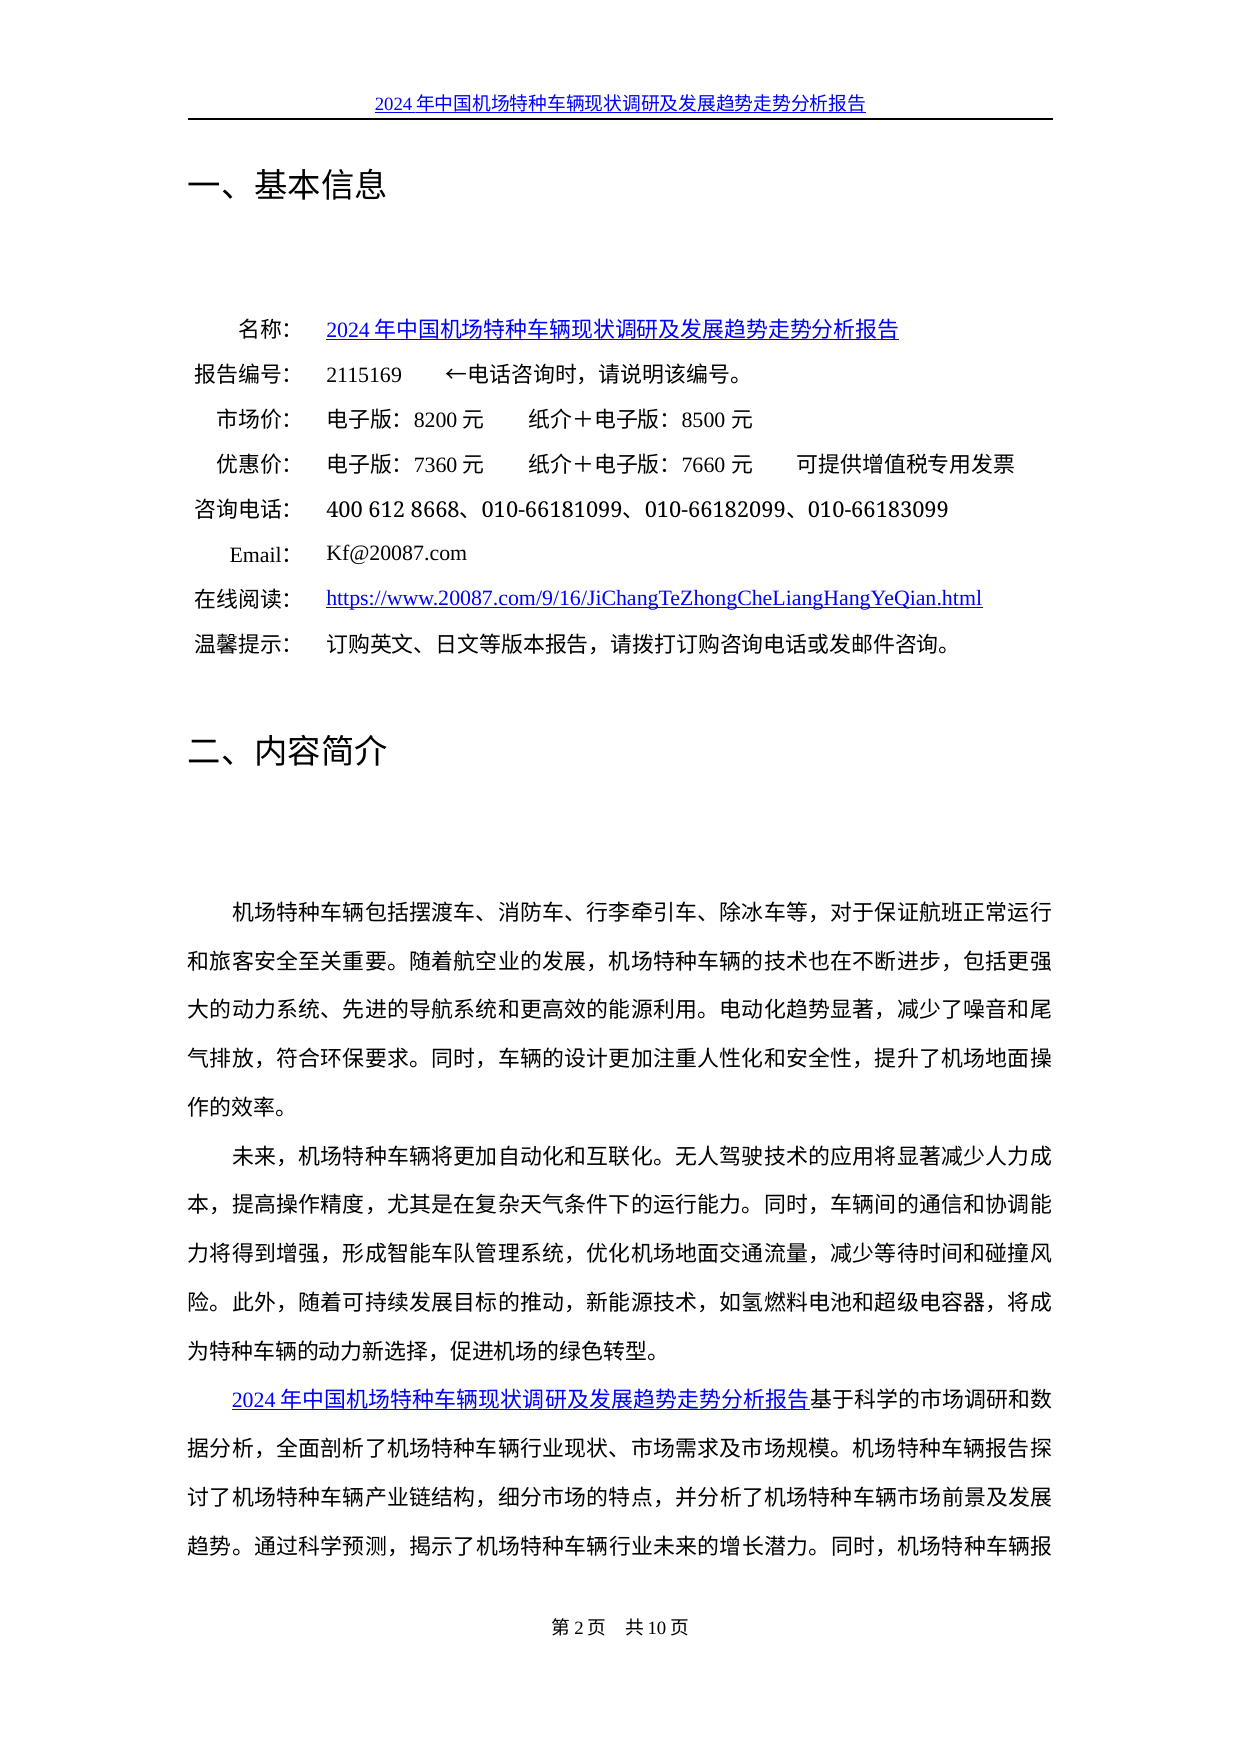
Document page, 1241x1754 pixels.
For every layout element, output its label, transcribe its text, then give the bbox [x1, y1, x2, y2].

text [187, 894, 1053, 1561]
table_cell [315, 582, 1073, 627]
table_cell 2115169 ←电话咨询时，请说明该编号。 [315, 357, 1073, 402]
title 一、基本信息 [187, 150, 1053, 215]
table_cell 温馨提示： [167, 627, 315, 672]
table_header 名称： [167, 312, 315, 357]
table_cell 电子版：8200 元 纸介＋电子版：8500 元 [315, 402, 1073, 447]
table_cell 咨询电话： [167, 492, 315, 537]
table_cell 电子版：7360 元 纸介＋电子版：7660 元 可提供增值税专用发票 [315, 447, 1073, 492]
table_cell Email： [167, 537, 315, 582]
table_cell 400 612 8668、010-66181099、010-66182099、010-66183099 [315, 492, 1073, 537]
table_cell 报告编号： [167, 357, 315, 402]
table_cell 在线阅读： [167, 582, 315, 627]
table_cell 订购英文、日文等版本报告，请拨打订购咨询电话或发邮件咨询。 [315, 627, 1073, 672]
table_cell 市场价： [167, 402, 315, 447]
table_header 2024年中国机场特种车辆现状调研及发展趋势走势分析报告 [315, 312, 1073, 357]
table_cell 优惠价： [167, 447, 315, 492]
table_cell Kf@20087.com [315, 537, 1073, 582]
title 二、内容简介 [187, 717, 1053, 782]
